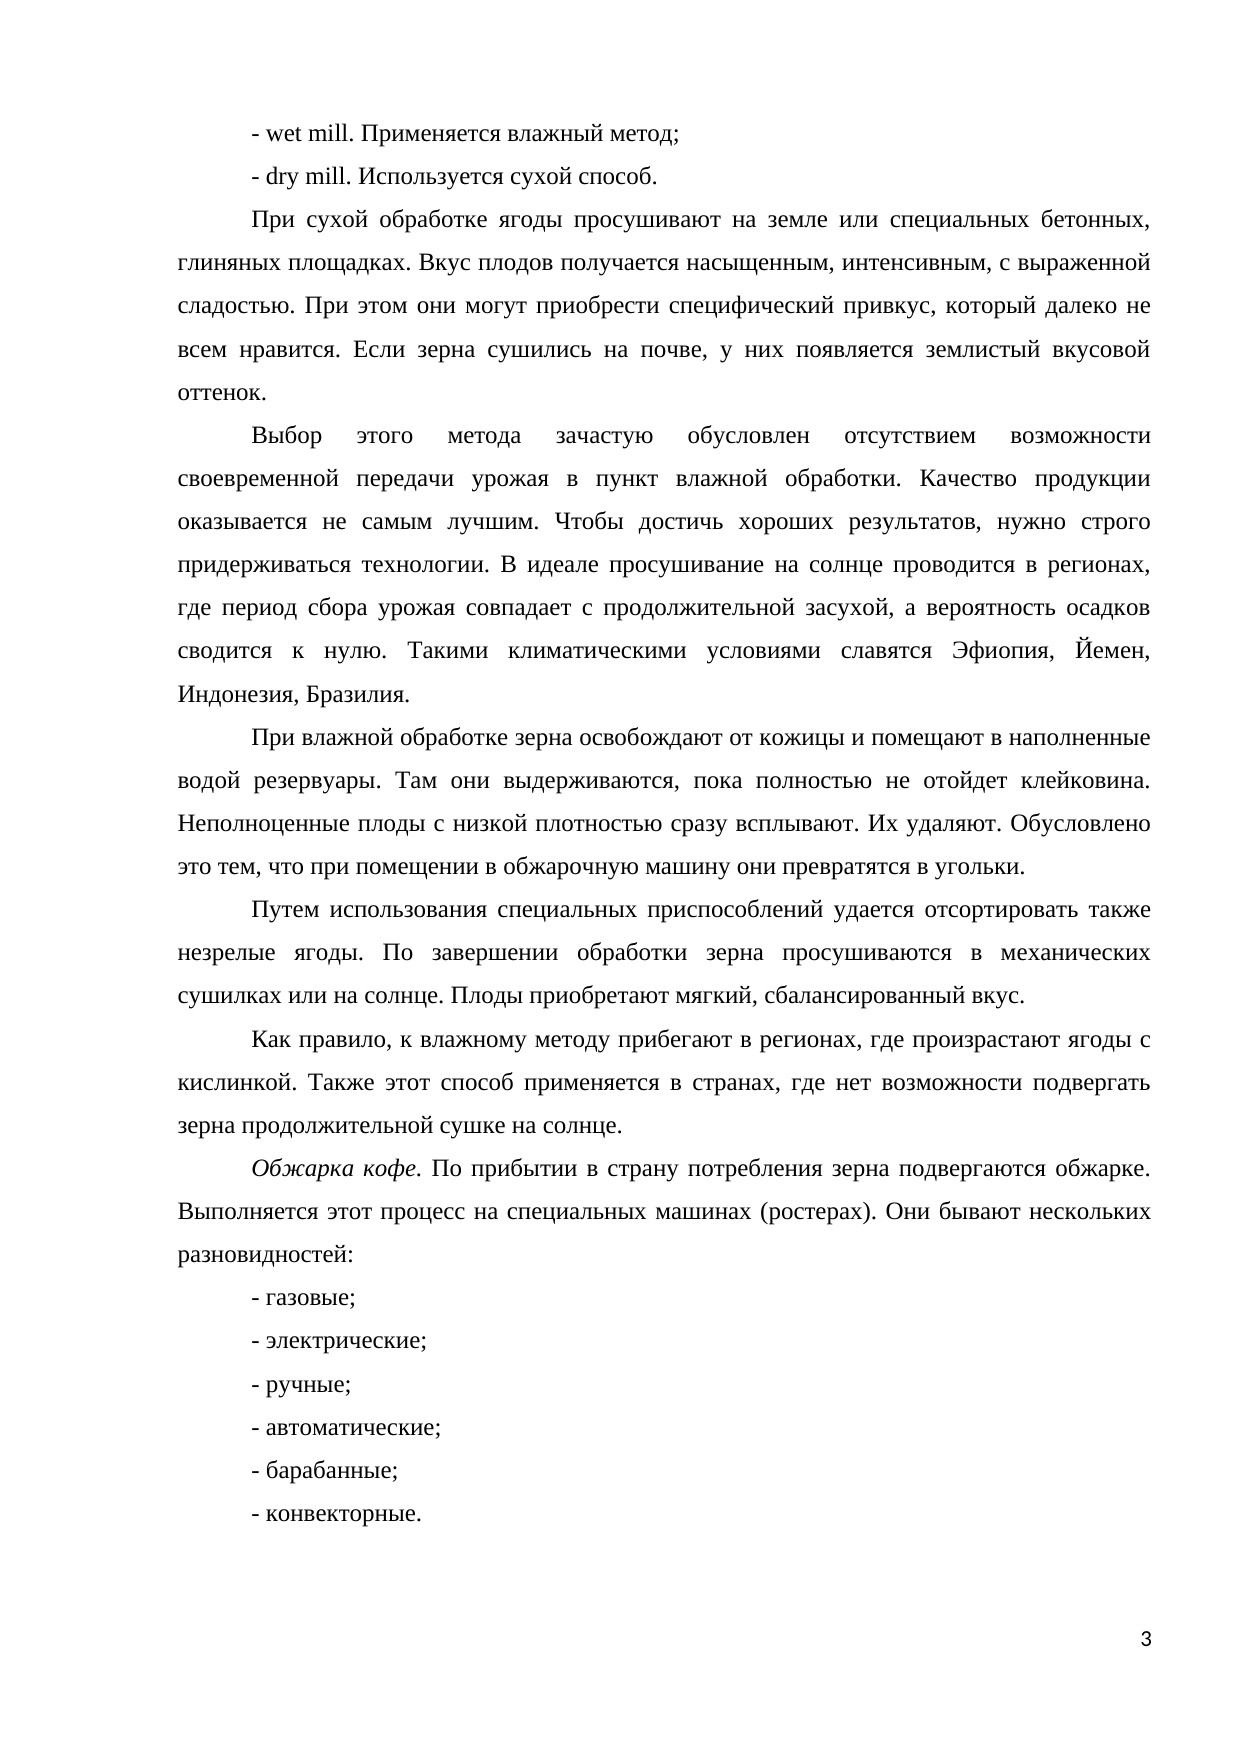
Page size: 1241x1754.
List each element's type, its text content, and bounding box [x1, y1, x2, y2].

text - электрические; [177, 1326, 1152, 1354]
text - wet mill. Применяется влажный метод; [177, 118, 1152, 147]
text - конвекторные. [177, 1498, 1152, 1527]
text При сухой обработке ягоды просушивают на земле или специальных бетонных, глиняных площадках. Вкус плодов получается насыщенным, интенсивным, с выраженной сладостью. При этом они могут приобрести специфический привкус, который далеко не всем нравится. Если зерна сушились на почве, у них появляется землистый вкусовой оттенок. [177, 204, 1152, 406]
text Как правило, к влажному методу прибегают в регионах, где произрастают ягоды с кислинкой. Также этот способ применяется в странах, где нет возможности подвергать зерна продолжительной сушке на солнце. [177, 1024, 1152, 1139]
text - ручные; [177, 1369, 1152, 1397]
text Путем использования специальных приспособлений удается отсортировать также незрелые ягоды. По завершении обработки зерна просушиваются в механических сушилках или на солнце. Плоды приобретают мягкий, сбалансированный вкус. [177, 894, 1152, 1009]
text При влажной обработке зерна освобождают от кожицы и помещают в наполненные водой резервуары. Там они выдерживаются, пока полностью не отойдет клейковина. Неполноценные плоды с низкой плотностью сразу всплывают. Их удаляют. Обусловлено это тем, что при помещении в обжарочную машину они превратятся в угольки. [177, 722, 1152, 880]
text Выбор этого метода зачастую обусловлен отсутствием возможности своевременной передачи урожая в пункт влажной обработки. Качество продукции оказывается не самым лучшим. Чтобы достичь хороших результатов, нужно строго придерживаться технологии. В идеале просушивание на солнце проводится в регионах, где период сбора урожая совпадает с продолжительной засухой, а вероятность осадков сводится к нулю. Такими климатическими условиями славятся Эфиопия, Йемен, Индонезия, Бразилия. [177, 420, 1152, 707]
text - барабанные; [177, 1455, 1152, 1484]
text - dry mill. Используется сухой способ. [177, 161, 1152, 190]
text Обжарка кофе. По прибытии в страну потребления зерна подвергаются обжарке. Выполняется этот процесс на специальных машинах (ростерах). Они бывают нескольких разновидностей: [177, 1153, 1152, 1268]
text - автоматические; [177, 1412, 1152, 1441]
text - газовые; [177, 1282, 1152, 1311]
